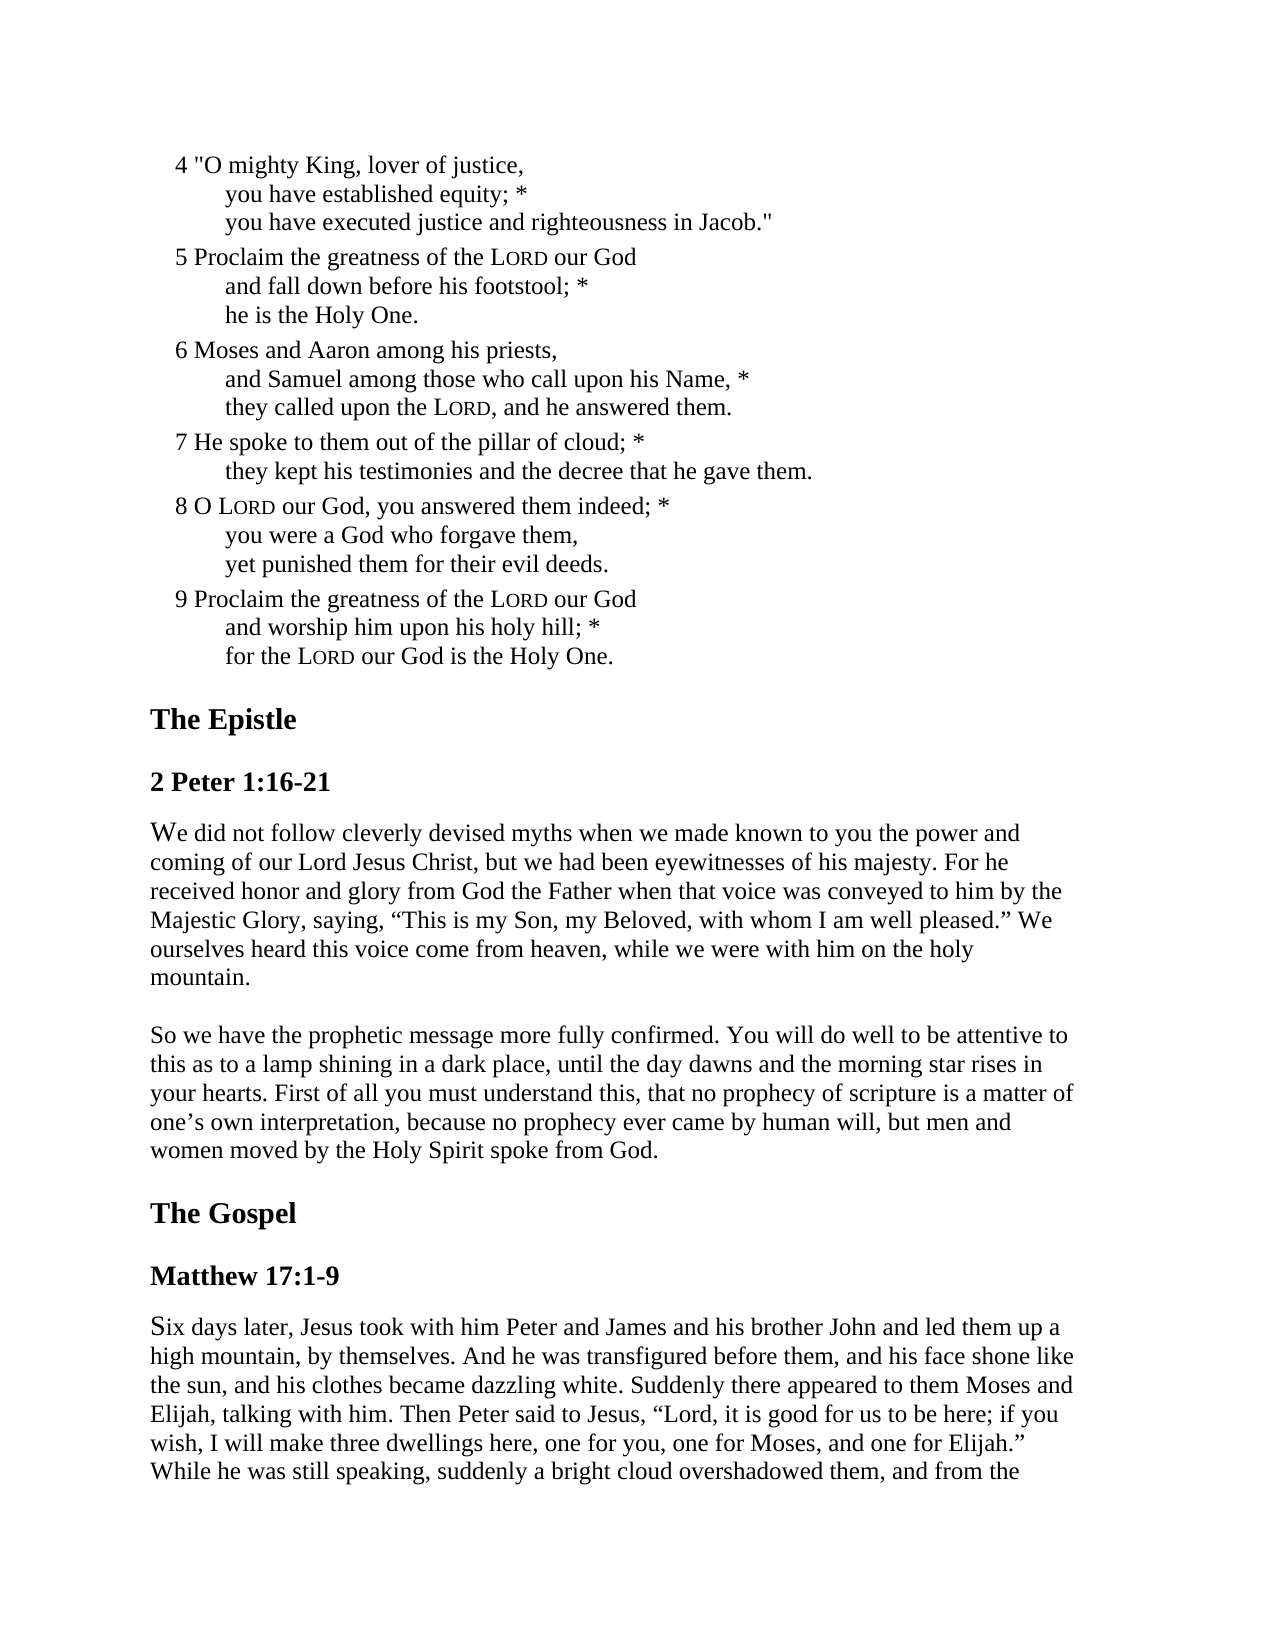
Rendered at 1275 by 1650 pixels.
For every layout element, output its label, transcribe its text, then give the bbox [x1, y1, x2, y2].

text 9 Proclaim the greatness of the Lord our God and worship him upon his holy hill; * for the Lord our God is the Holy One. [175, 584, 1075, 670]
text So we have the prophetic message more fully confirmed. You will do well to be attentive to this as to a lamp shining in a dark place, until the day dawns and the morning star rises in your hearts. First of all you must understand this, that no prophecy of scripture is a matter of one’s own interpretation, because no prophecy ever came by human will, but men and women moved by the Holy Spirit spoke from God. [150, 1020, 1075, 1164]
text 7 He spoke to them out of the pillar of cloud; * they kept his testimonies and the decree that he gave them. [175, 427, 1075, 485]
text The Gospel [150, 1195, 1125, 1230]
text Matthew 17:1-9 [150, 1259, 1125, 1292]
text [150, 1309, 1075, 1485]
text 2 Peter 1:16-21 [150, 765, 1125, 797]
text 6 Moses and Aaron among his priests, and Samuel among those who call upon his Name, * they called upon the Lord, and he answered them. [175, 335, 1075, 421]
text 8 O Lord our God, you answered them indeed; * you were a God who forgave them, yet punished them for their evil deeds. [175, 491, 1075, 577]
text The Epistle [150, 701, 1125, 736]
text We did not follow cleverly devised myths when we made known to you the power and coming of our Lord Jesus Christ, but we had been eyewitnesses of his majesty. For he received honor and glory from God the Father when that voice was conveyed to him by the Majestic Glory, saying, “This is my Son, my Beloved, with whom I am well pleased.” We ourselves heard this voice come from heaven, while we were with him on the holy mountain. [150, 815, 1075, 991]
text 4 "O mighty King, lover of justice, you have established equity; * you have executed justice and righteousness in Jacob." [175, 150, 1075, 236]
text 5 Proclaim the greatness of the Lord our God and fall down before his footstool; * he is the Holy One. [175, 242, 1075, 329]
